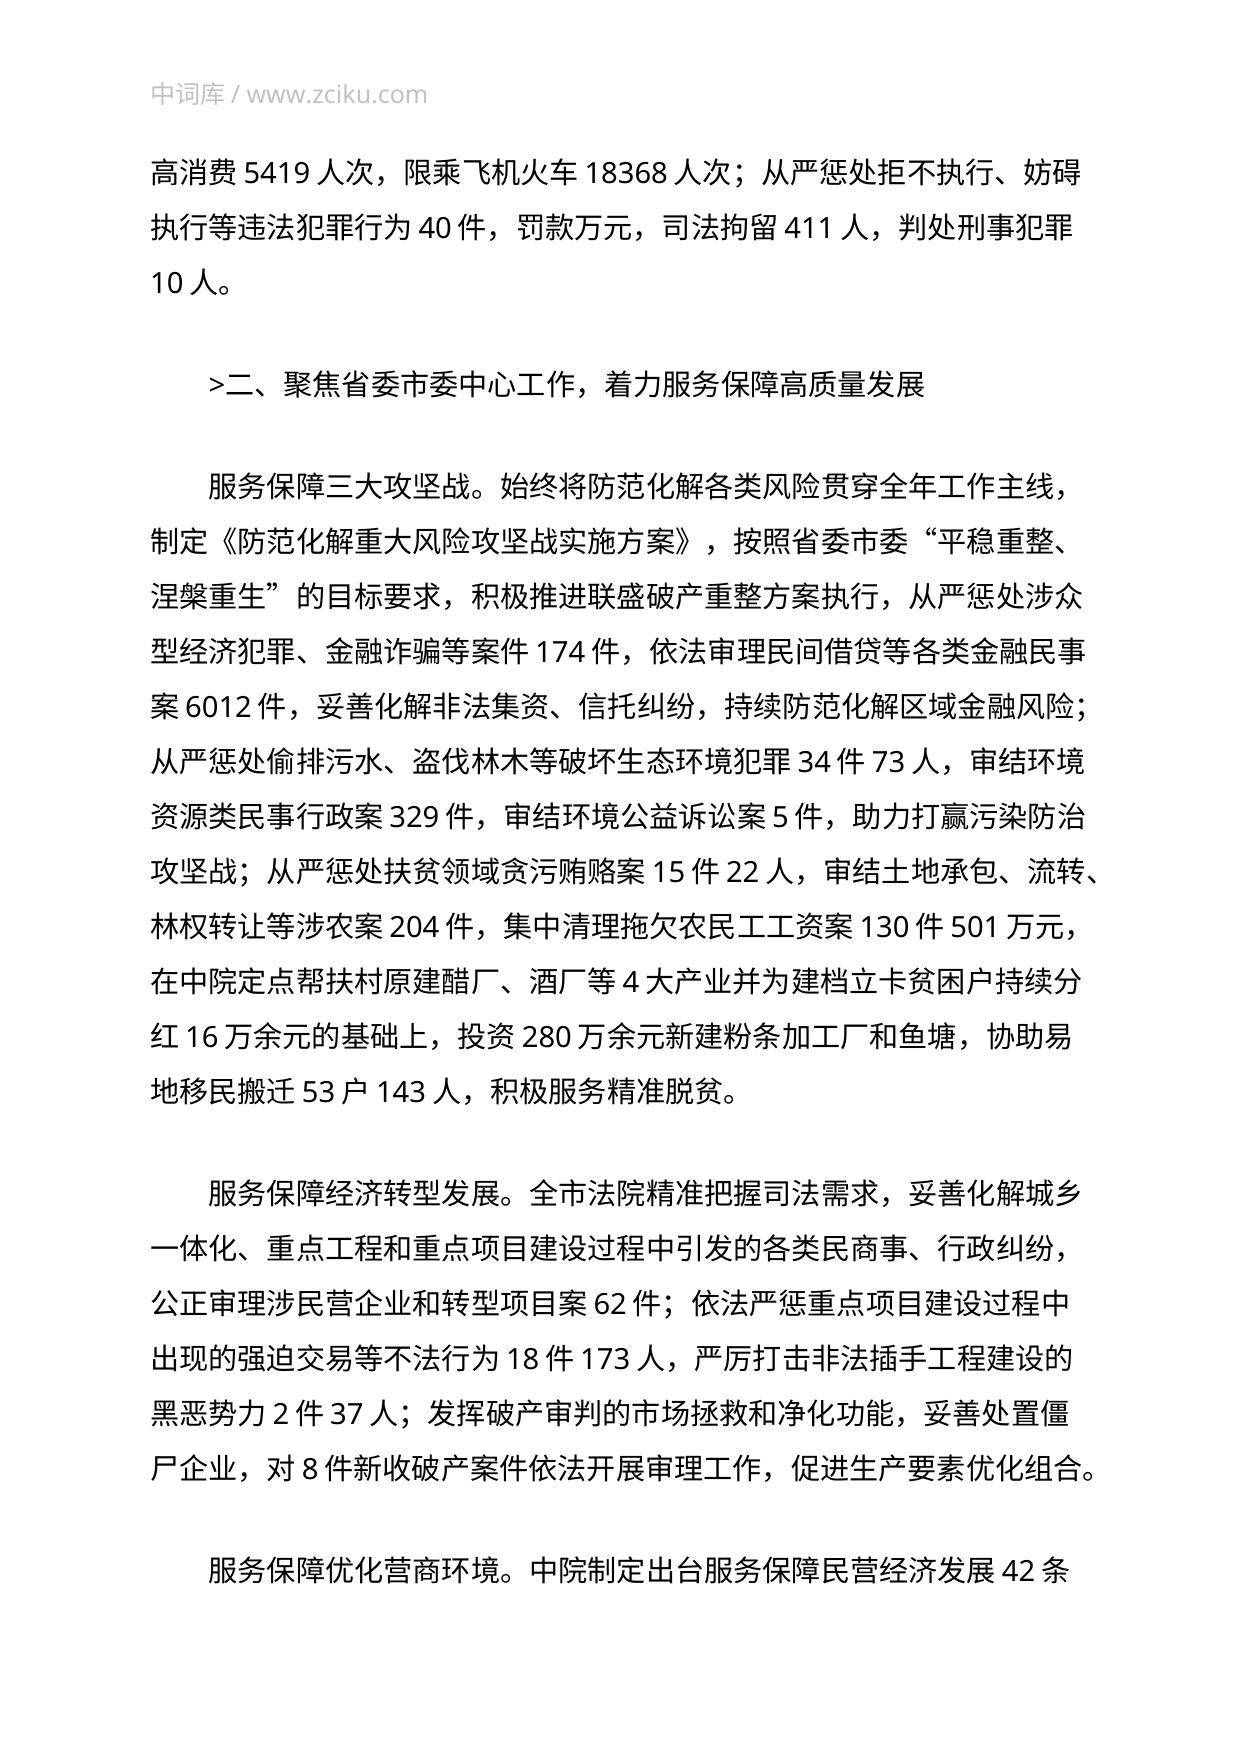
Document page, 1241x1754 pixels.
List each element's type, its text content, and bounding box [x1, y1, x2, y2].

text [150, 150, 1090, 302]
text 服务保障经济转型发展。全市法院精准把握司法需求，妥善化解城乡一体化、重点工程和重点项目建设过程中引发的各类民商事、行政纠纷，公正审理涉民营企业和转型项目案62件；依法严惩重点项目建设过程中出现的强迫交易等不法行为18件173人，严厉打击非法插手工程建设的黑恶势力2件37人；发挥破产审判的市场拯救和净化功能，妥善处置僵尸企业，对8件新收破产案件依法开展审理工作，促进生产要素优化组合。 [150, 1171, 1090, 1488]
text >二、聚焦省委市委中心工作，着力服务保障高质量发展 [150, 362, 1090, 404]
text 服务保障三大攻坚战。始终将防范化解各类风险贯穿全年工作主线，制定《防范化解重大风险攻坚战实施方案》，按照省委市委“平稳重整、涅槃重生”的目标要求，积极推进联盛破产重整方案执行，从严惩处涉众型经济犯罪、金融诈骗等案件174件，依法审理民间借贷等各类金融民事案6012件，妥善化解非法集资、信托纠纷，持续防范化解区域金融风险；从严惩处偷排污水、盗伐林木等破坏生态环境犯罪34件73人，审结环境资源类民事行政案329件，审结环境公益诉讼案5件，助力打赢污染防治攻坚战；从严惩处扶贫领域贪污贿赂案15件22人，审结土地承包、流转、林权转让等涉农案204件，集中清理拖欠农民工工资案130件501万元，在中院定点帮扶村原建醋厂、酒厂等4大产业并为建档立卡贫困户持续分红16万余元的基础上，投资280万余元新建粉条加工厂和鱼塘，协助易地移民搬迁53户143人，积极服务精准脱贫。 [150, 464, 1090, 1111]
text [150, 1547, 1090, 1590]
